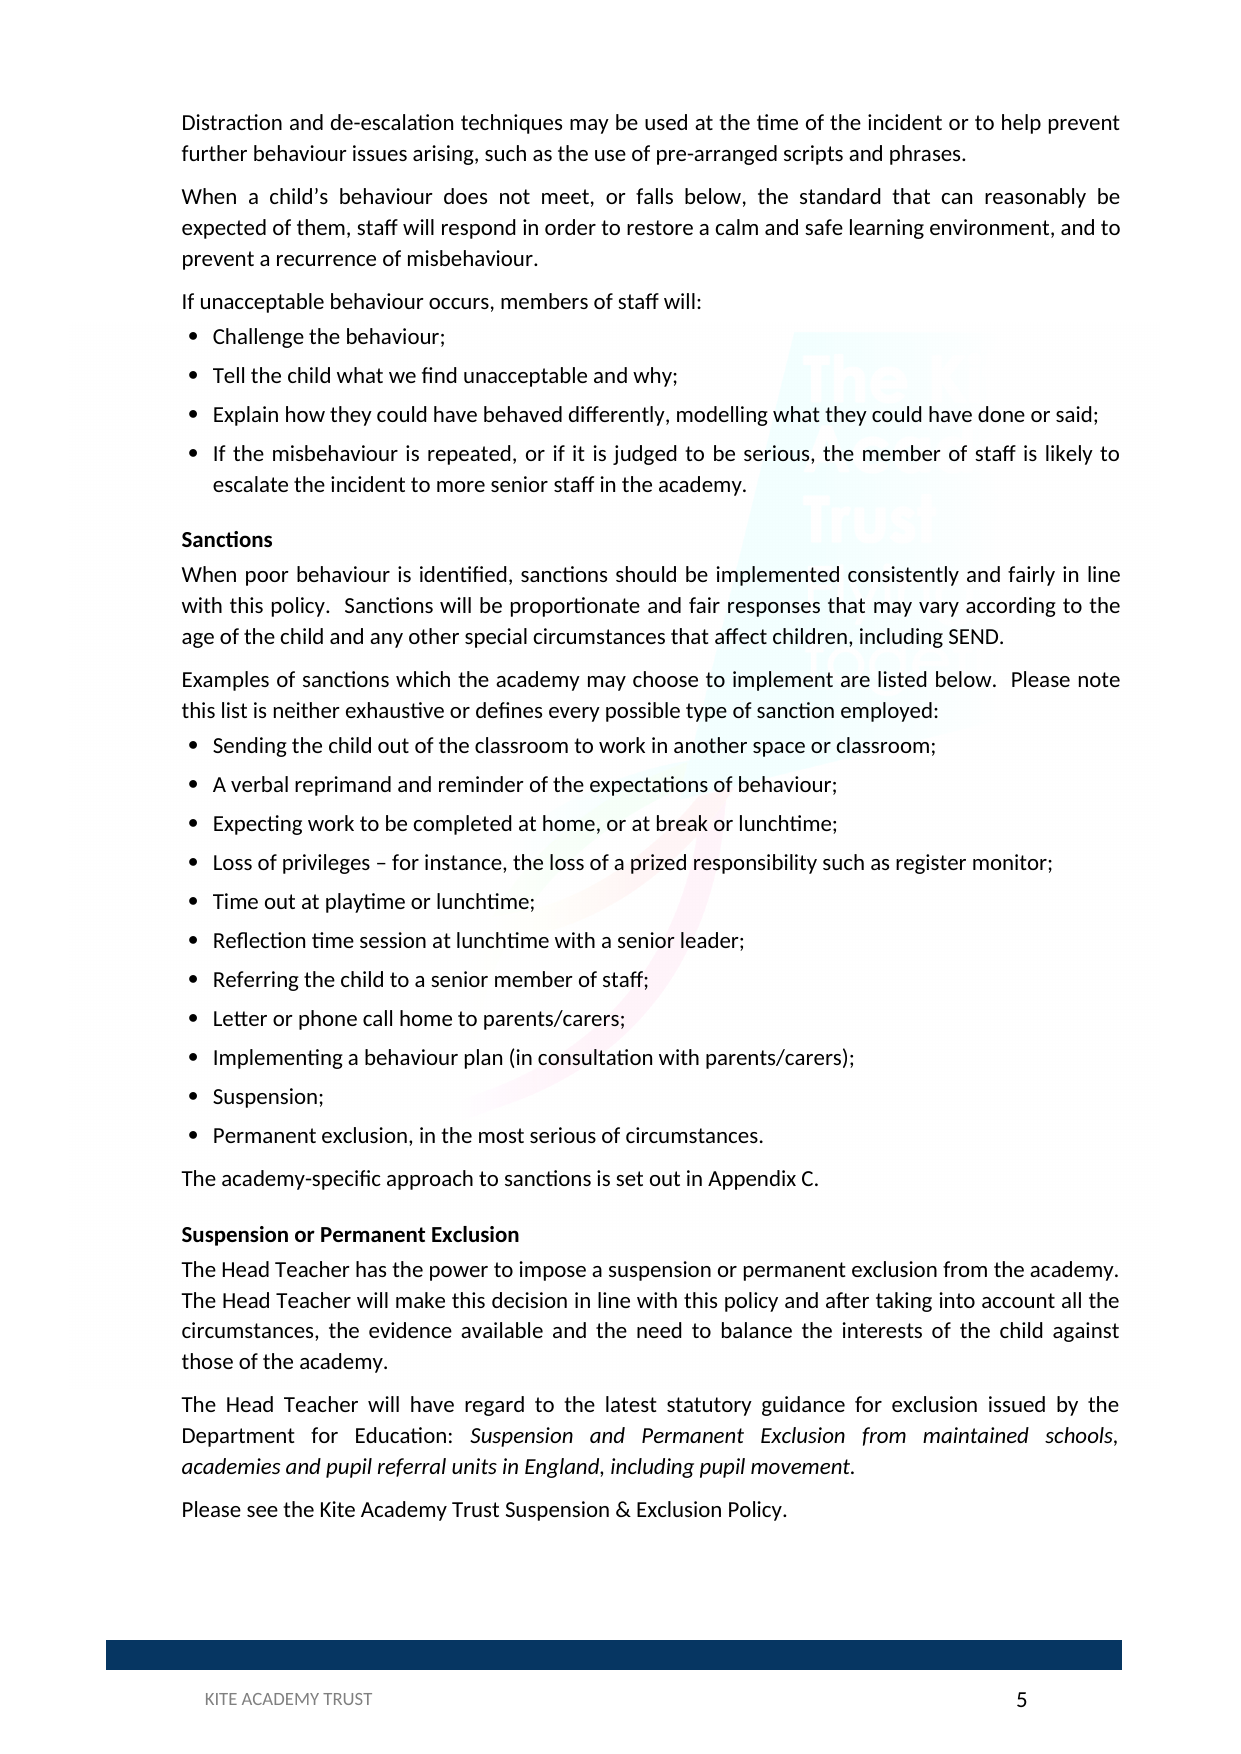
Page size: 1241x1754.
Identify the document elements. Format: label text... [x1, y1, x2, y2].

text When poor behaviour is identified, sanctions should be implemented consistently and fairly in line with this policy. Sanctions will be proportionate and fair responses that may vary according to the age of the child and any other special circumstances that affect children, including SEND. [181, 560, 1122, 650]
text Distraction and de-escalation techniques may be used at the time of the incident or to help prevent further behaviour issues arising, such as the use of pre-arranged scripts and phrases. [181, 108, 1122, 167]
list If the misbehaviour is repeated, or if it is judged to be serious, the member of staff is likely to escalate the incident to more senior staff in the academy. [189, 439, 1122, 498]
text When a child’s behaviour does not meet, or falls below, the standard that can reasonably be expected of them, staff will respond in order to restore a calm and safe learning environment, and to prevent a recurrence of misbehaviour. [181, 182, 1122, 272]
list A verbal reprimand and reminder of the expectations of behaviour; [189, 770, 1122, 798]
list Explain how they could have behaved differently, modelling what they could have done or said; [189, 400, 1122, 428]
list Suspension; [189, 1082, 1122, 1110]
text If unacceptable behaviour occurs, members of staff will: [106, 287, 1122, 315]
text Suspension or Permanent Exclusion [106, 1220, 1122, 1248]
list Implementing a behaviour plan (in consultation with parents/carers); [189, 1043, 1122, 1071]
text The Head Teacher has the power to impose a suspension or permanent exclusion from the academy. The Head Teacher will make this decision in line with this policy and after taking into account all the circumstances, the evidence available and the need to balance the interests of the child against those of the academy. [181, 1255, 1122, 1375]
list Tell the child what we find unacceptable and why; [189, 361, 1122, 389]
text The Head Teacher will have regard to the latest statutory guidance for exclusion issued by the Department for Education: Suspension and Permanent Exclusion from maintained schools, academies and pupil referral units in England, including pupil movement. [181, 1391, 1122, 1480]
list Challenge the behaviour; [189, 322, 1122, 350]
list Loss of privileges – for instance, the loss of a prized responsibility such as register monitor; [189, 848, 1122, 876]
list Referring the child to a senior member of staff; [189, 965, 1122, 993]
list Letter or phone call home to parents/carers; [189, 1004, 1122, 1032]
list Expecting work to be completed at home, or at break or lunchtime; [189, 809, 1122, 837]
text Examples of sanctions which the academy may choose to implement are listed below. Please note this list is neither exhaustive or defines every possible type of sanction employed: [181, 665, 1122, 724]
list Permanent exclusion, in the most serious of circumstances. [189, 1121, 1122, 1149]
text Sanctions [106, 526, 1122, 553]
text Please see the Kite Academy Trust Suspension & Exclusion Policy. [181, 1495, 1122, 1523]
list Reflection time session at lunchtime with a senior leader; [189, 926, 1122, 954]
list Sending the child out of the classroom to work in another space or classroom; [189, 731, 1122, 759]
text The academy-specific approach to sanctions is set out in Appendix C. [106, 1164, 1122, 1193]
list Time out at playtime or lunchtime; [189, 887, 1122, 915]
